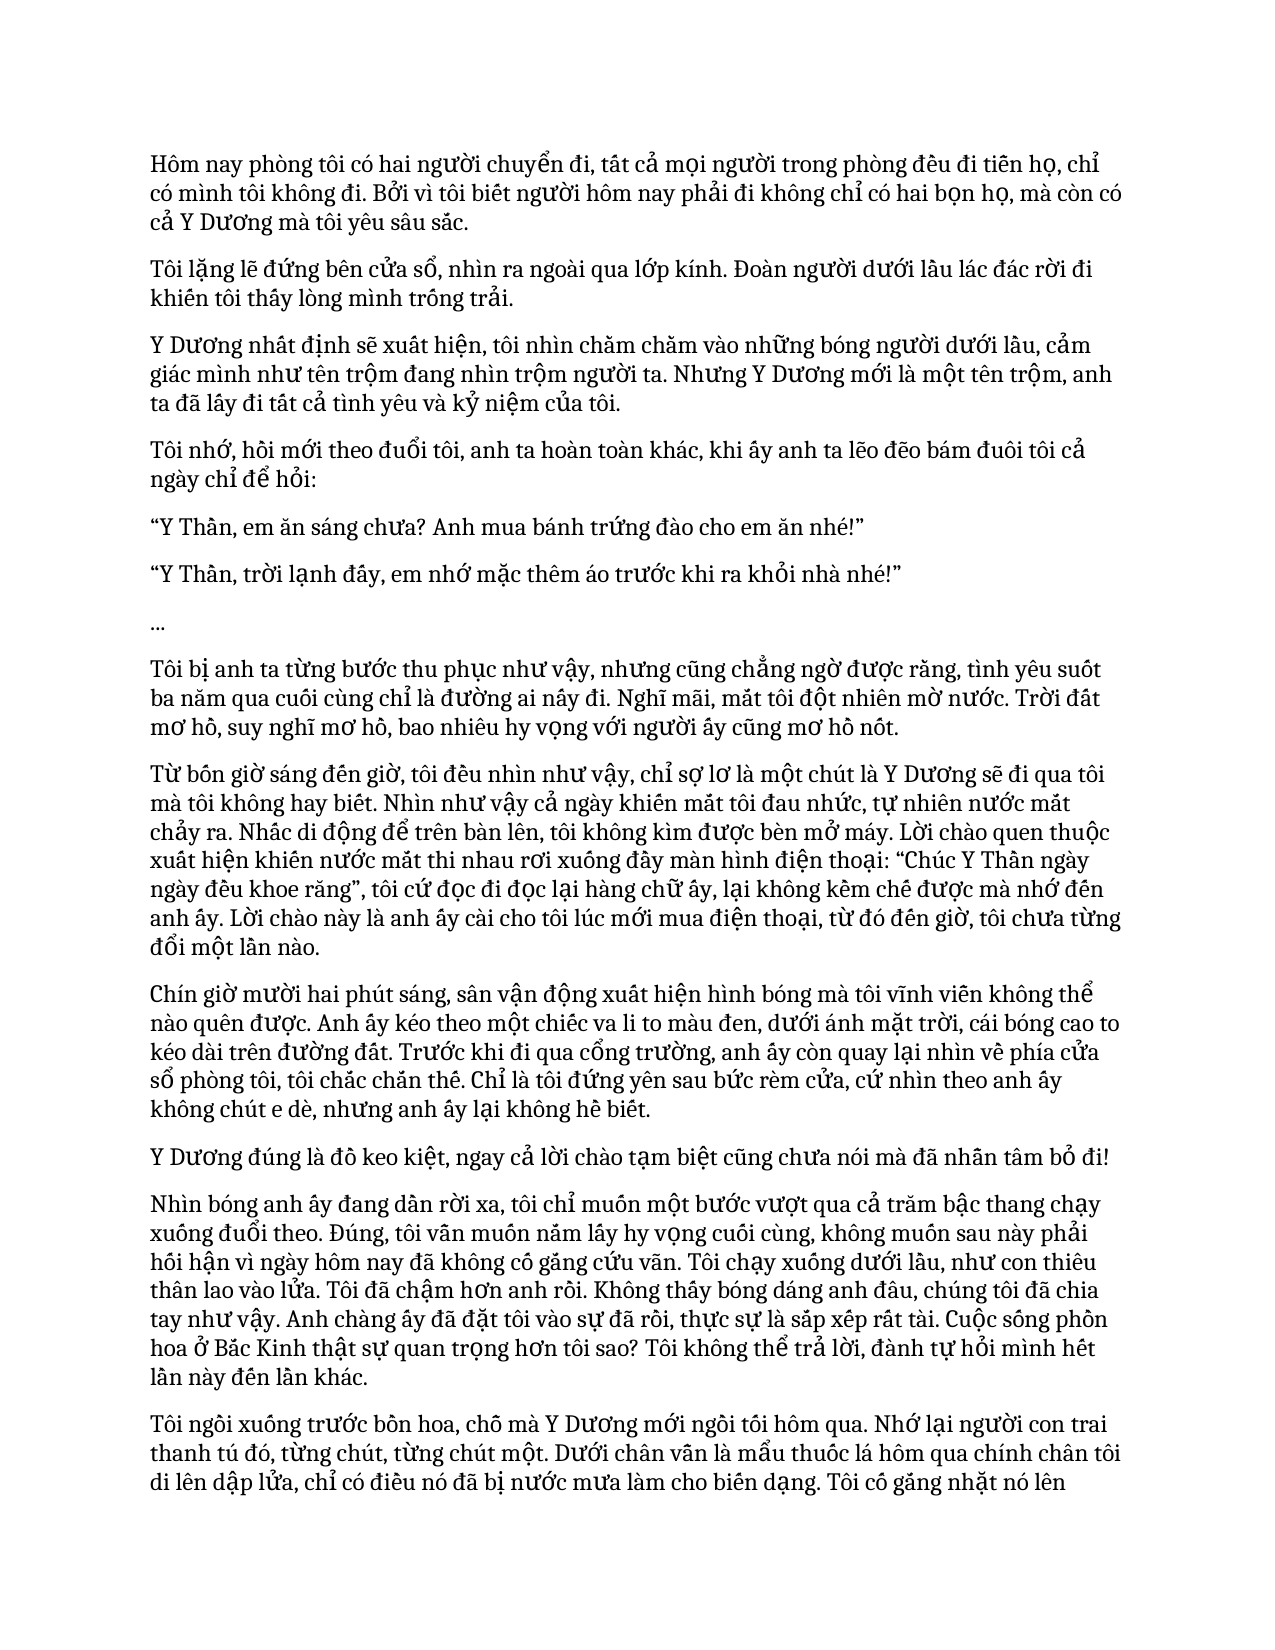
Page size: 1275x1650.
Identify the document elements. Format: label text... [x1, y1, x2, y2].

text Tôi bị anh ta từng bước thu phục như vậy, nhưng cũng chẳng ngờ được rằng, tình yêu suốt ba năm qua cuối cùng chỉ là đường ai nấy đi. Nghĩ mãi, mắt tôi đột nhiên mờ nước. Trời đất mơ hồ, suy nghĩ mơ hồ, bao nhiêu hy vọng với người ấy cũng mơ hồ nốt. [150, 655, 1125, 741]
text “Y Thần, em ăn sáng chưa? Anh mua bánh trứng đào cho em ăn nhé!” [150, 512, 1125, 541]
text “Y Thần, trời lạnh đấy, em nhớ mặc thêm áo trước khi ra khỏi nhà nhé!” [150, 560, 1125, 589]
text Chín giờ mười hai phút sáng, sân vận động xuất hiện hình bóng mà tôi vĩnh viễn không thể nào quên được. Anh ấy kéo theo một chiếc va li to màu đen, dưới ánh mặt trời, cái bóng cao to kéo dài trên đường đất. Trước khi đi qua cổng trường, anh ấy còn quay lại nhìn về phía cửa sổ phòng tôi, tôi chắc chắn thế. Chỉ là tôi đứng yên sau bức rèm cửa, cứ nhìn theo anh ấy không chút e dè, nhưng anh ấy lại không hề biết. [150, 980, 1125, 1124]
text Tôi nhớ, hồi mới theo đuổi tôi, anh ta hoàn toàn khác, khi ấy anh ta lẽo đẽo bám đuôi tôi cả ngày chỉ để hỏi: [150, 436, 1125, 494]
text Từ bốn giờ sáng đến giờ, tôi đều nhìn như vậy, chỉ sợ lơ là một chút là Y Dương sẽ đi qua tôi mà tôi không hay biết. Nhìn như vậy cả ngày khiến mắt tôi đau nhức, tự nhiên nước mắt chảy ra. Nhấc di động để trên bàn lên, tôi không kìm được bèn mở máy. Lời chào quen thuộc xuất hiện khiến nước mắt thi nhau rơi xuống đầy màn hình điện thoại: “Chúc Y Thần ngày ngày đều khoe răng”, tôi cứ đọc đi đọc lại hàng chữ ấy, lại không kềm chế được mà nhớ đến anh ấy. Lời chào này là anh ấy cài cho tôi lúc mới mua điện thoại, từ đó đến giờ, tôi chưa từng đổi một lần nào. [150, 760, 1125, 961]
text Y Dương nhất định sẽ xuất hiện, tôi nhìn chằm chằm vào những bóng người dưới lầu, cảm giác mình như tên trộm đang nhìn trộm người ta. Nhưng Y Dương mới là một tên trộm, anh ta đã lấy đi tất cả tình yêu và kỷ niệm của tôi. [150, 331, 1125, 417]
text Y Dương đúng là đồ keo kiệt, ngay cả lời chào tạm biệt cũng chưa nói mà đã nhẫn tâm bỏ đi! [150, 1142, 1125, 1171]
text Hôm nay phòng tôi có hai người chuyển đi, tất cả mọi người trong phòng đều đi tiễn họ, chỉ có mình tôi không đi. Bởi vì tôi biết người hôm nay phải đi không chỉ có hai bọn họ, mà còn có cả Y Dương mà tôi yêu sâu sắc. [150, 150, 1125, 236]
text ... [150, 607, 1125, 636]
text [150, 1410, 1125, 1496]
text Tôi lặng lẽ đứng bên cửa sổ, nhìn ra ngoài qua lớp kính. Đoàn người dưới lầu lác đác rời đi khiến tôi thấy lòng mình trống trải. [150, 255, 1125, 312]
text Nhìn bóng anh ấy đang dần rời xa, tôi chỉ muốn một bước vượt qua cả trăm bậc thang chạy xuống đuổi theo. Đúng, tôi vẫn muốn nắm lấy hy vọng cuối cùng, không muốn sau này phải hối hận vì ngày hôm nay đã không cố gắng cứu vãn. Tôi chạy xuống dưới lầu, như con thiêu thân lao vào lửa. Tôi đã chậm hơn anh rồi. Không thấy bóng dáng anh đâu, chúng tôi đã chia tay như vậy. Anh chàng ấy đã đặt tôi vào sự đã rồi, thực sự là sắp xếp rất tài. Cuộc sống phồn hoa ở Bắc Kinh thật sự quan trọng hơn tôi sao? Tôi không thể trả lời, đành tự hỏi mình hết lần này đến lần khác. [150, 1190, 1125, 1391]
